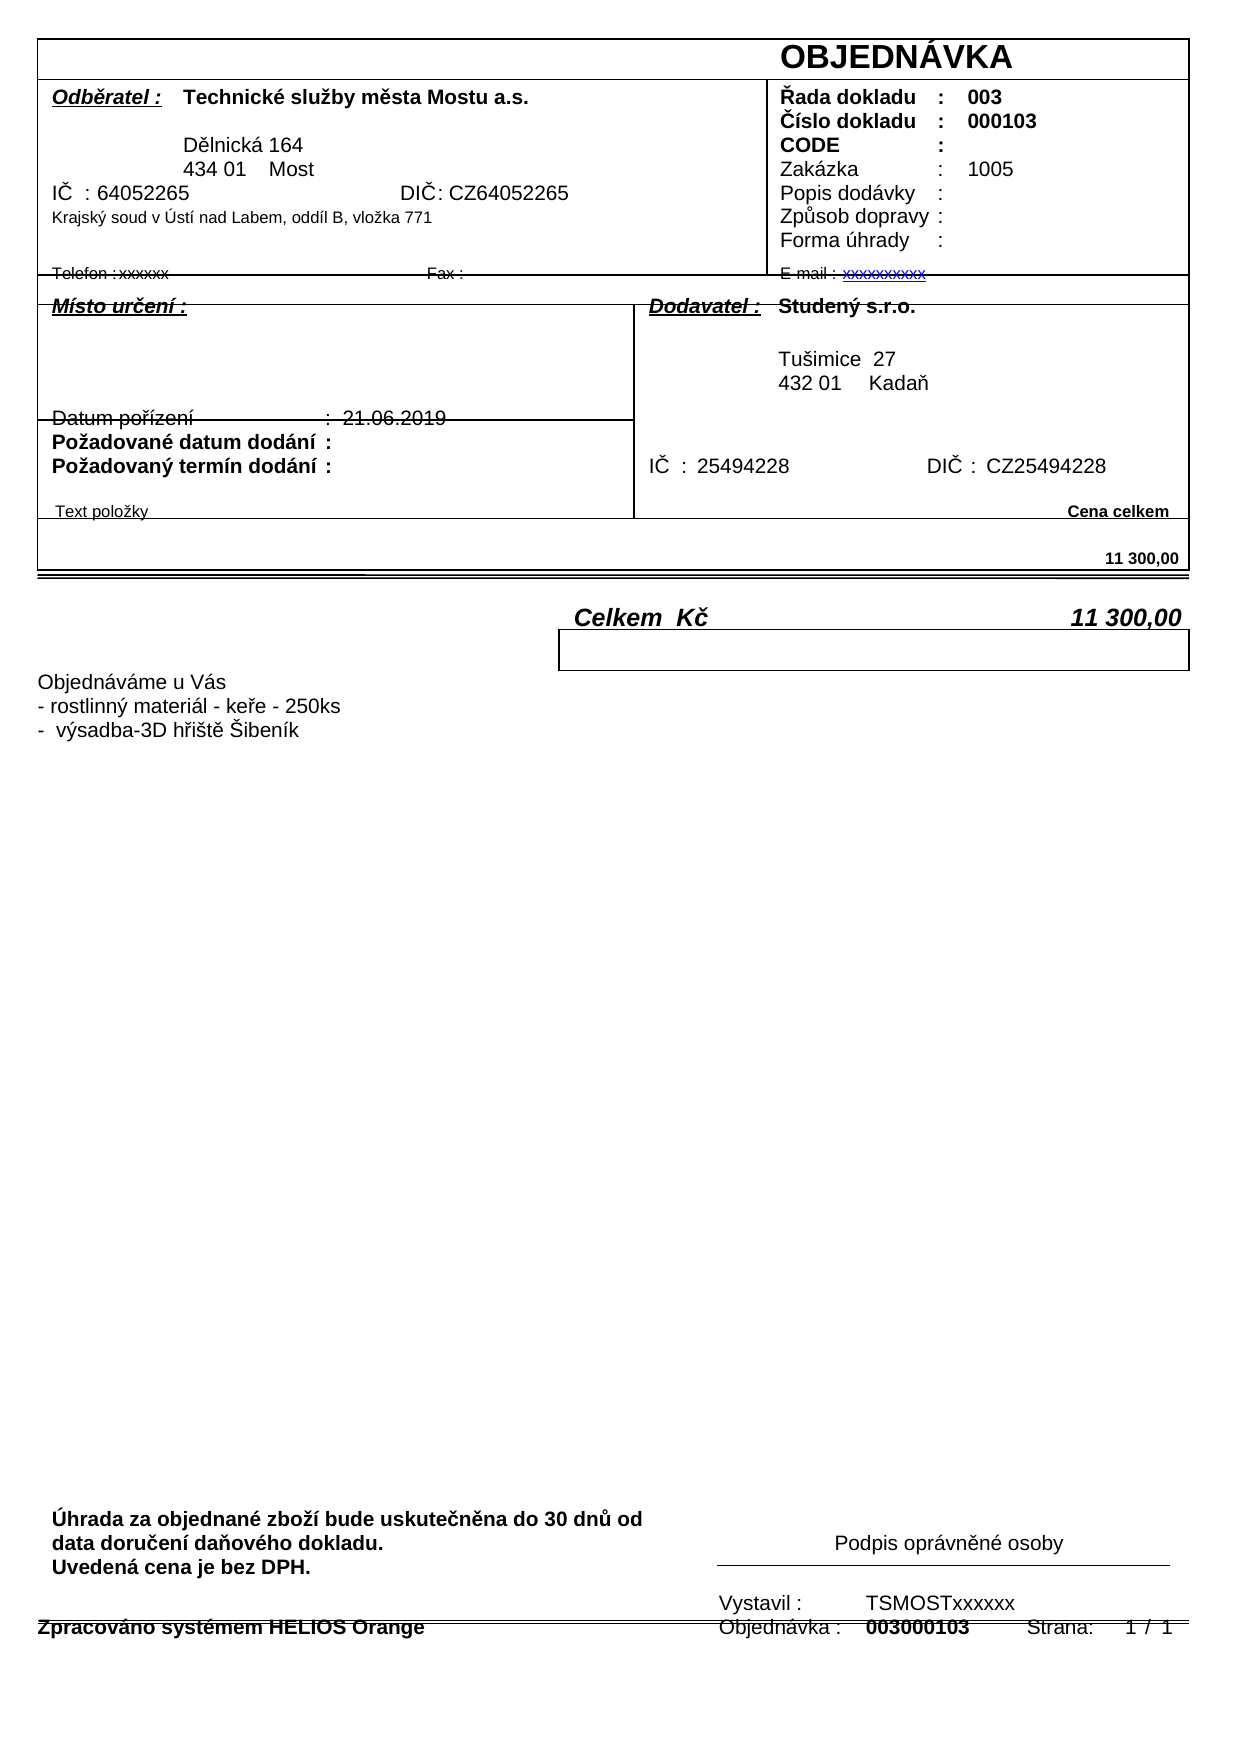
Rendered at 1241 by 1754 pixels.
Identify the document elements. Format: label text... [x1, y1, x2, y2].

text Vystavil : TSMOSTxxxxxx [37, 1591, 1203, 1614]
text - rostlinný materiál - keře - 250ks [37, 694, 1203, 718]
text Odběratel : Technické služby města Mostu a.s. Řada dokladu : 003 [37, 84, 1203, 108]
text Dělnická 164 CODE : [37, 132, 1203, 156]
text - výsadba-3D hřiště Šibeník [37, 718, 1203, 742]
text Místo určení : Dodavatel : Studený s.r.o. [37, 293, 1203, 317]
text Objednáváme u Vás [37, 670, 1203, 694]
text Forma úhrady : [37, 228, 1203, 252]
text Uvedená cena je bez DPH. [37, 1555, 1203, 1579]
text 434 01 Most Zakázka : 1005 [37, 156, 1203, 180]
text 11 300,00 [37, 549, 1203, 568]
text Telefon : xxxxxx Fax : E-mail : xxxxxxxxxx [37, 264, 1203, 283]
text Požadovaný termín dodání : IČ : 25494228 DIČ : CZ25494228 [37, 454, 1203, 478]
text Tušimice 27 [37, 346, 1203, 370]
text Požadované datum dodání : [37, 430, 1203, 454]
text Text položky Cena celkem [37, 502, 1203, 521]
text Krajský soud v Ústí nad Labem, oddíl B, vložka 771 Způsob dopravy : [37, 204, 1203, 228]
text OBJEDNÁVKA [37, 37, 1203, 76]
text Zpracováno systémem HELIOS Orange Objednávka : 003000103 Strana: 1 / 1 [37, 1614, 1203, 1638]
text Celkem Kč 11 300,00 [37, 603, 1203, 632]
text Úhrada za objednané zboží bude uskutečněna do 30 dnů od [37, 1507, 1203, 1531]
text Číslo dokladu : 000103 [37, 108, 1203, 132]
text 432 01 Kadaň [37, 370, 1203, 394]
text data doručení daňového dokladu. Podpis oprávněné osoby [37, 1531, 1203, 1555]
text Datum pořízení : 21.06.2019 [37, 406, 1203, 430]
text IČ : 64052265 DIČ : CZ64052265 Popis dodávky : [37, 180, 1203, 204]
